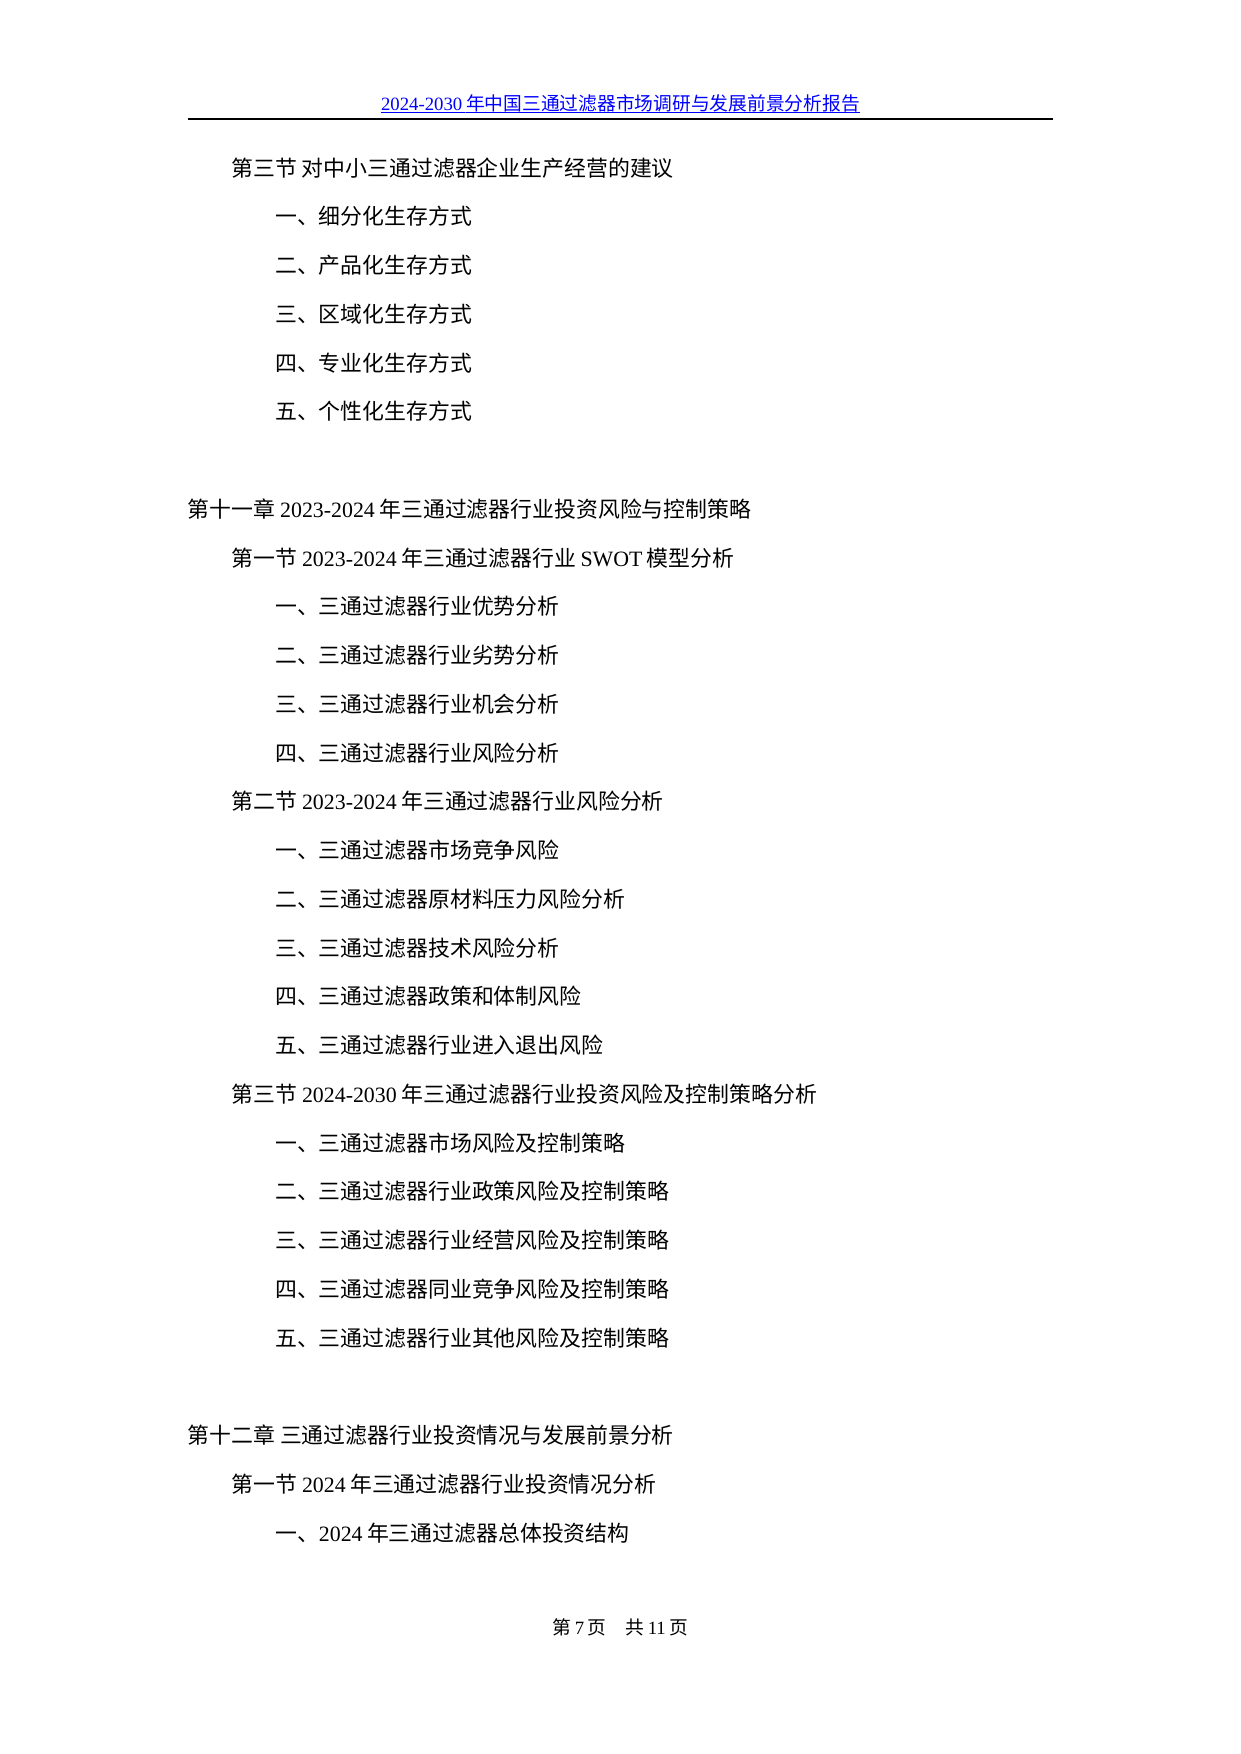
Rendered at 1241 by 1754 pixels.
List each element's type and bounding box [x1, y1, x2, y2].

text [187, 150, 1053, 1548]
